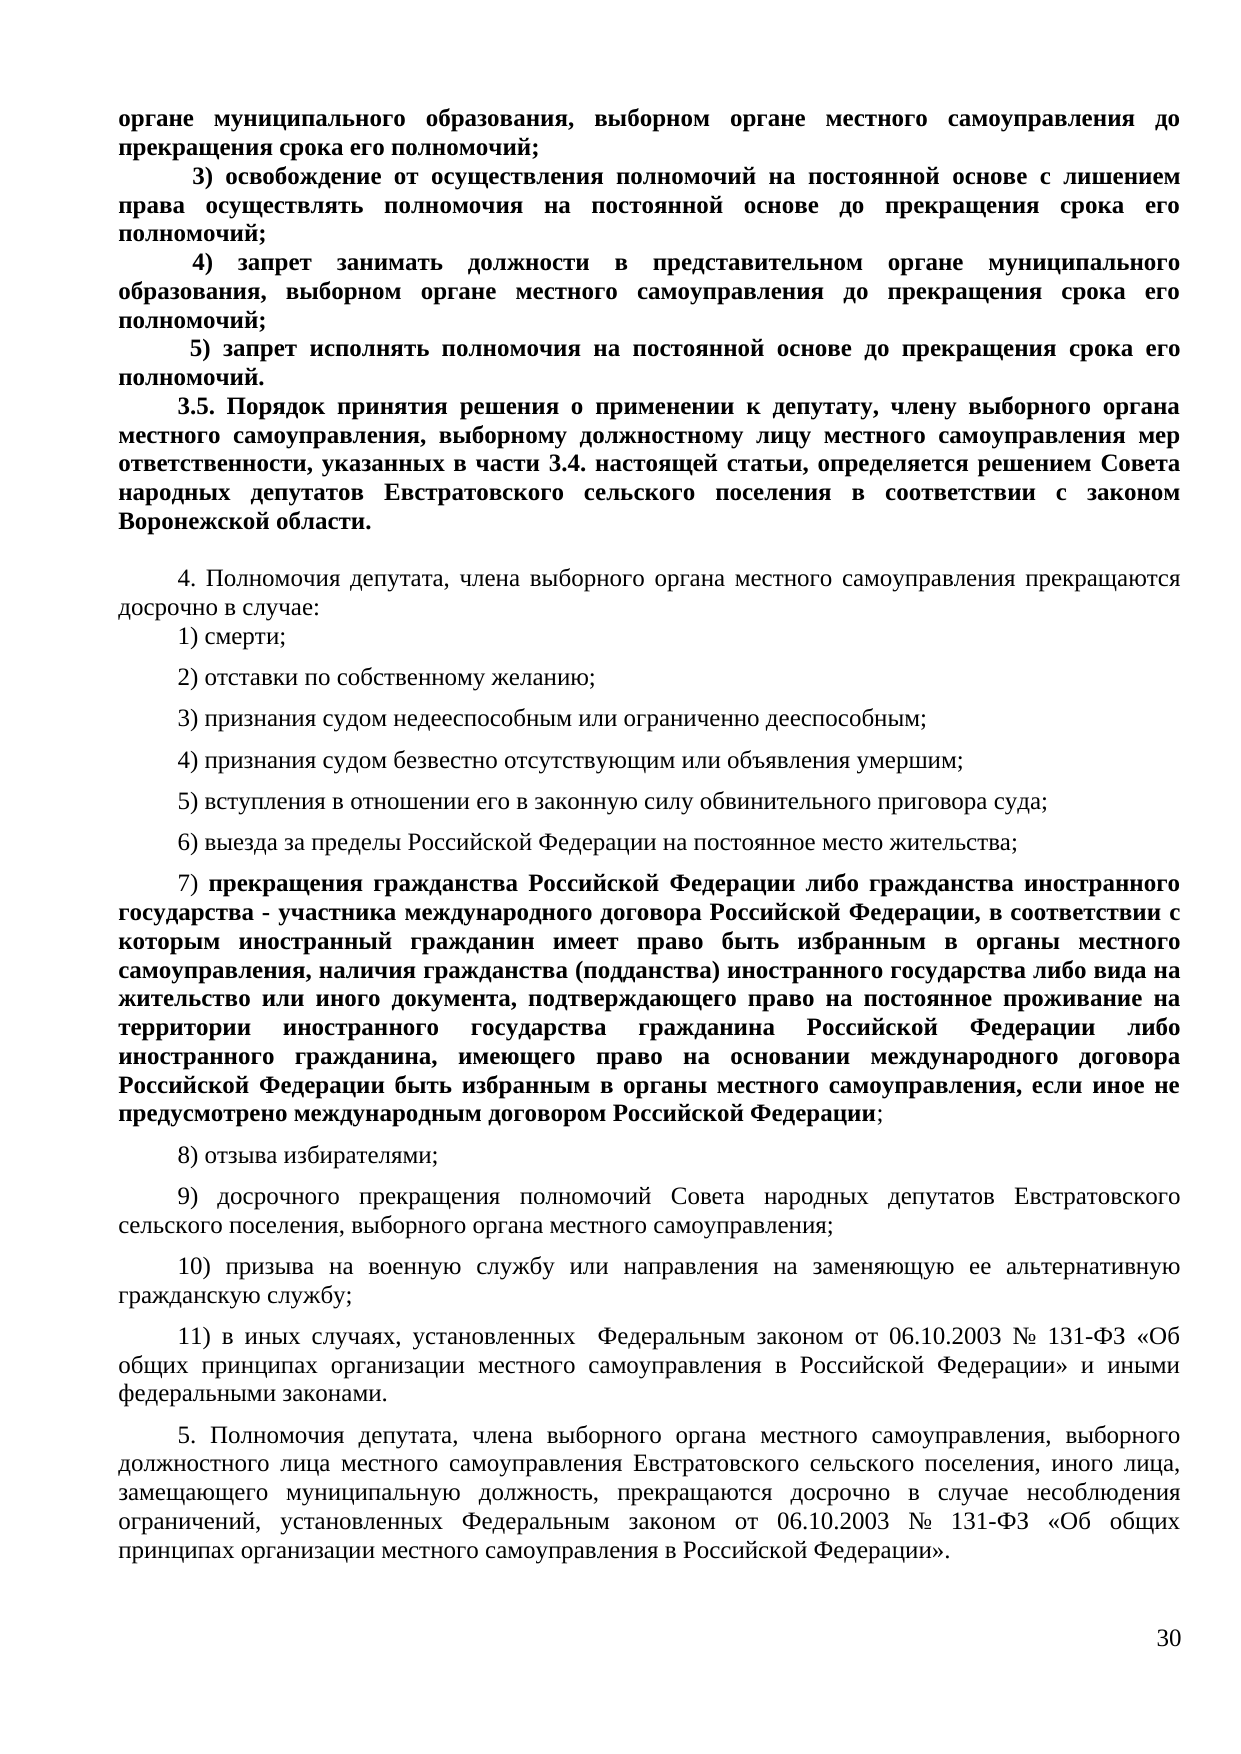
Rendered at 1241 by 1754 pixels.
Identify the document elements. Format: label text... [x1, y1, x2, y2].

text 6) выезда за пределы Российской Федерации на постоянное место жительства; [118, 827, 1181, 856]
text 5) вступления в отношении его в законную силу обвинительного приговора суда; [118, 786, 1181, 815]
text 5) запрет исполнять полномочия на постоянной основе до прекращения срока его полномочий. [118, 333, 1181, 391]
text 10) призыва на военную службу или направления на заменяющую ее альтернативную гражданскую службу; [118, 1251, 1181, 1308]
text 3) освобождение от осуществления полномочий на постоянной основе с лишением права осуществлять полномочия на постоянной основе до прекращения срока его полномочий; [118, 161, 1181, 247]
text 4) признания судом безвестно отсутствующим или объявления умершим; [118, 745, 1181, 773]
text 3.5. Порядок принятия решения о применении к депутату, члену выборного органа местного самоуправления, выборному должностному лицу местного самоуправления мер ответственности, указанных в части 3.4. настоящей статьи, определяется решением Совета народных депутатов Евстратовского сельского поселения в соответствии с законом Воронежской области. [118, 391, 1181, 535]
text 7) прекращения гражданства Российской Федерации либо гражданства иностранного государства - участника международного договора Российской Федерации, в соответствии с которым иностранный гражданин имеет право быть избранным в органы местного самоуправления, наличия гражданства (подданства) иностранного государства либо вида на жительство или иного документа, подтверждающего право на постоянное проживание на территории иностранного государства гражданина Российской Федерации либо иностранного гражданина, имеющего право на основании международного договора Российской Федерации быть избранным в органы местного самоуправления, если иное не предусмотрено международным договором Российской Федерации; [118, 868, 1181, 1127]
text 2) отставки по собственному желанию; [118, 662, 1181, 691]
text 11) в иных случаях, установленных Федеральным законом от 06.10.2003 № 131-ФЗ «Об общих принципах организации местного самоуправления в Российской Федерации» и иными федеральными законами. [118, 1321, 1181, 1407]
text 5. Полномочия депутата, члена выборного органа местного самоуправления, выборного должностного лица местного самоуправления Евстратовского сельского поселения, иного лица, замещающего муниципальную должность, прекращаются досрочно в случае несоблюдения ограничений, установленных Федеральным законом от 06.10.2003 № 131-ФЗ «Об общих принципах организации местного самоуправления в Российской Федерации». [118, 1420, 1181, 1563]
text 4. Полномочия депутата, члена выборного органа местного самоуправления прекращаются досрочно в случае: [118, 563, 1181, 621]
text 3) признания судом недееспособным или ограниченно дееспособным; [118, 703, 1181, 732]
text 8) отзыва избирателями; [118, 1140, 1181, 1168]
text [118, 103, 1181, 161]
text 9) досрочного прекращения полномочий Совета народных депутатов Евстратовского сельского поселения, выборного органа местного самоуправления; [118, 1181, 1181, 1238]
text 1) смерти; [118, 621, 1181, 650]
text 4) запрет занимать должности в представительном органе муниципального образования, выборном органе местного самоуправления до прекращения срока его полномочий; [118, 247, 1181, 333]
